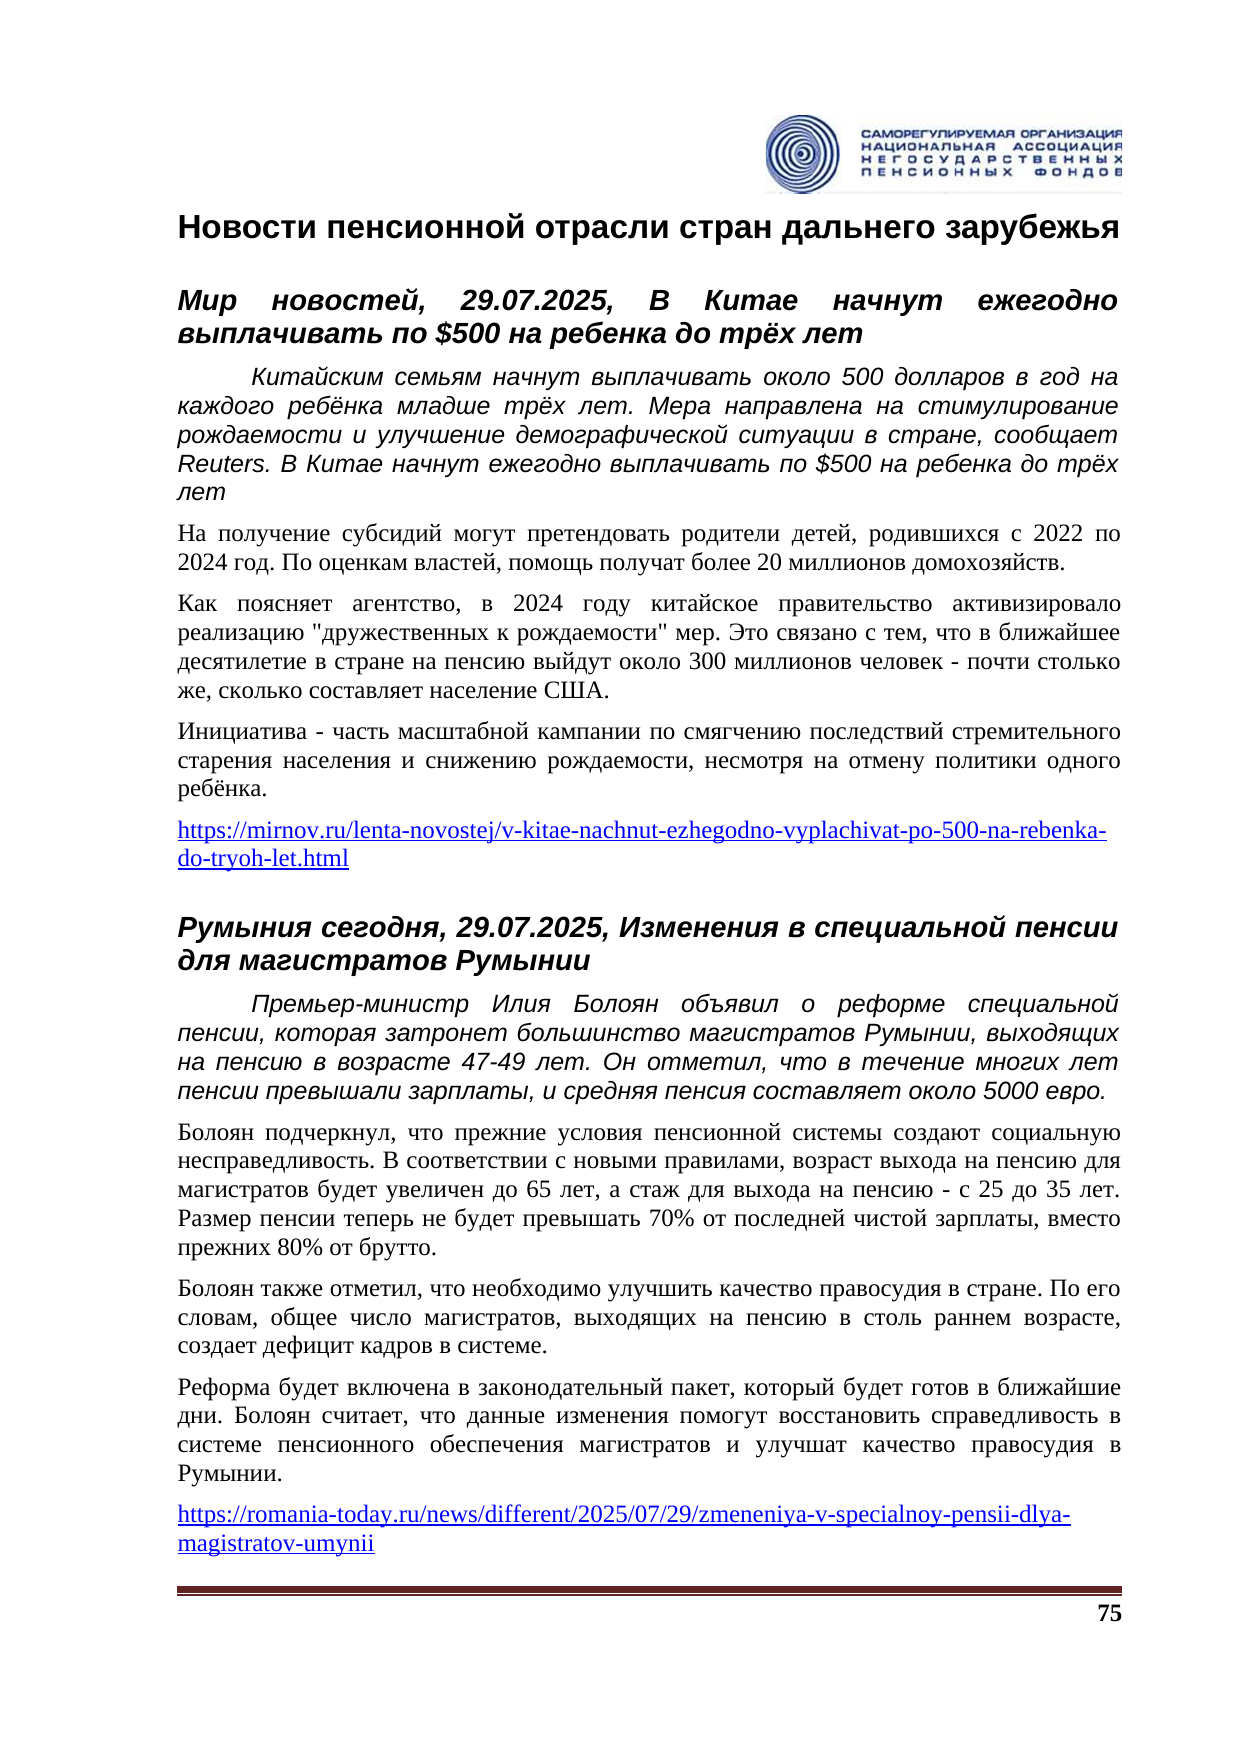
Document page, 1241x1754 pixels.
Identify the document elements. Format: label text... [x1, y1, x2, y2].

subtitle Премьер-министр Илия Болоян объявил о реформе специальной пенсии, которая затронет большинство магистратов Румынии, выходящих на пенсию в возрасте 47-49 лет. Он отметил, что в течение многих лет пенсии превышали зарплаты, и средняя пенсия составляет около 5000 евро. [177, 989, 1122, 1104]
text Инициатива - часть масштабной кампании по смягчению последствий стремительного старения населения и снижению рождаемости, несмотря на отмену политики одного ребёнка. [177, 716, 1122, 802]
text Болоян подчеркнул, что прежние условия пенсионной системы создают социальную несправедливость. В соответствии с новыми правилами, возраст выхода на пенсию для магистратов будет увеличен до 65 лет, а стаж для выхода на пенсию - с 25 до 35 лет. Размер пенсии теперь не будет превышать 70% от последней чистой зарплаты, вместо прежних 80% от брутто. [177, 1117, 1122, 1261]
text Как поясняет агентство, в 2024 году китайское правительство активизировало реализацию "дружественных к рождаемости" мер. Это связано с тем, что в ближайшее десятилетие в стране на пенсию выйдут около 300 миллионов человек - почти столько же, сколько составляет население США. [177, 588, 1122, 703]
text Реформа будет включена в законодательный пакет, который будет готов в ближайшие дни. Болоян считает, что данные изменения помогут восстановить справедливость в системе пенсионного обеспечения магистратов и улучшат качество правосудия в Румынии. [177, 1372, 1122, 1487]
subtitle Мир новостей, 29.07.2025, В Китае начнут ежегодно выплачивать по $500 на ребенка до трёх лет [177, 283, 1122, 350]
subtitle Новости пенсионной отрасли стран дальнего зарубежья [177, 207, 1122, 245]
subtitle Китайским семьям начнут выплачивать около 500 долларов в год на каждого ребёнка младше трёх лет. Мера направлена на стимулирование рождаемости и улучшение демографической ситуации в стране, сообщает Reuters. В Китае начнут ежегодно выплачивать по $500 на ребенка до трёх лет [177, 362, 1122, 506]
picture [765, 115, 1123, 194]
text На получение субсидий могут претендовать родители детей, родившихся с 2022 по 2024 год. По оценкам властей, помощь получат более 20 миллионов домохозяйств. [177, 518, 1122, 576]
text Болоян также отметил, что необходимо улучшить качество правосудия в стране. По его словам, общее число магистратов, выходящих на пенсию в столь раннем возрасте, создает дефицит кадров в системе. [177, 1273, 1122, 1359]
text https://mirnov.ru/lenta-novostej/v-kitae-nachnut-ezhegodno-vyplachivat-po-500-na-rebenka-do-tryoh-let.html [177, 815, 1122, 872]
subtitle Румыния сегодня, 29.07.2025, Изменения в специальной пенсии для магистратов Румынии [177, 910, 1122, 977]
text https://romania-today.ru/news/different/2025/07/29/zmeneniya-v-specialnoy-pensii-dlya-magistratov-umynii [177, 1499, 1122, 1557]
